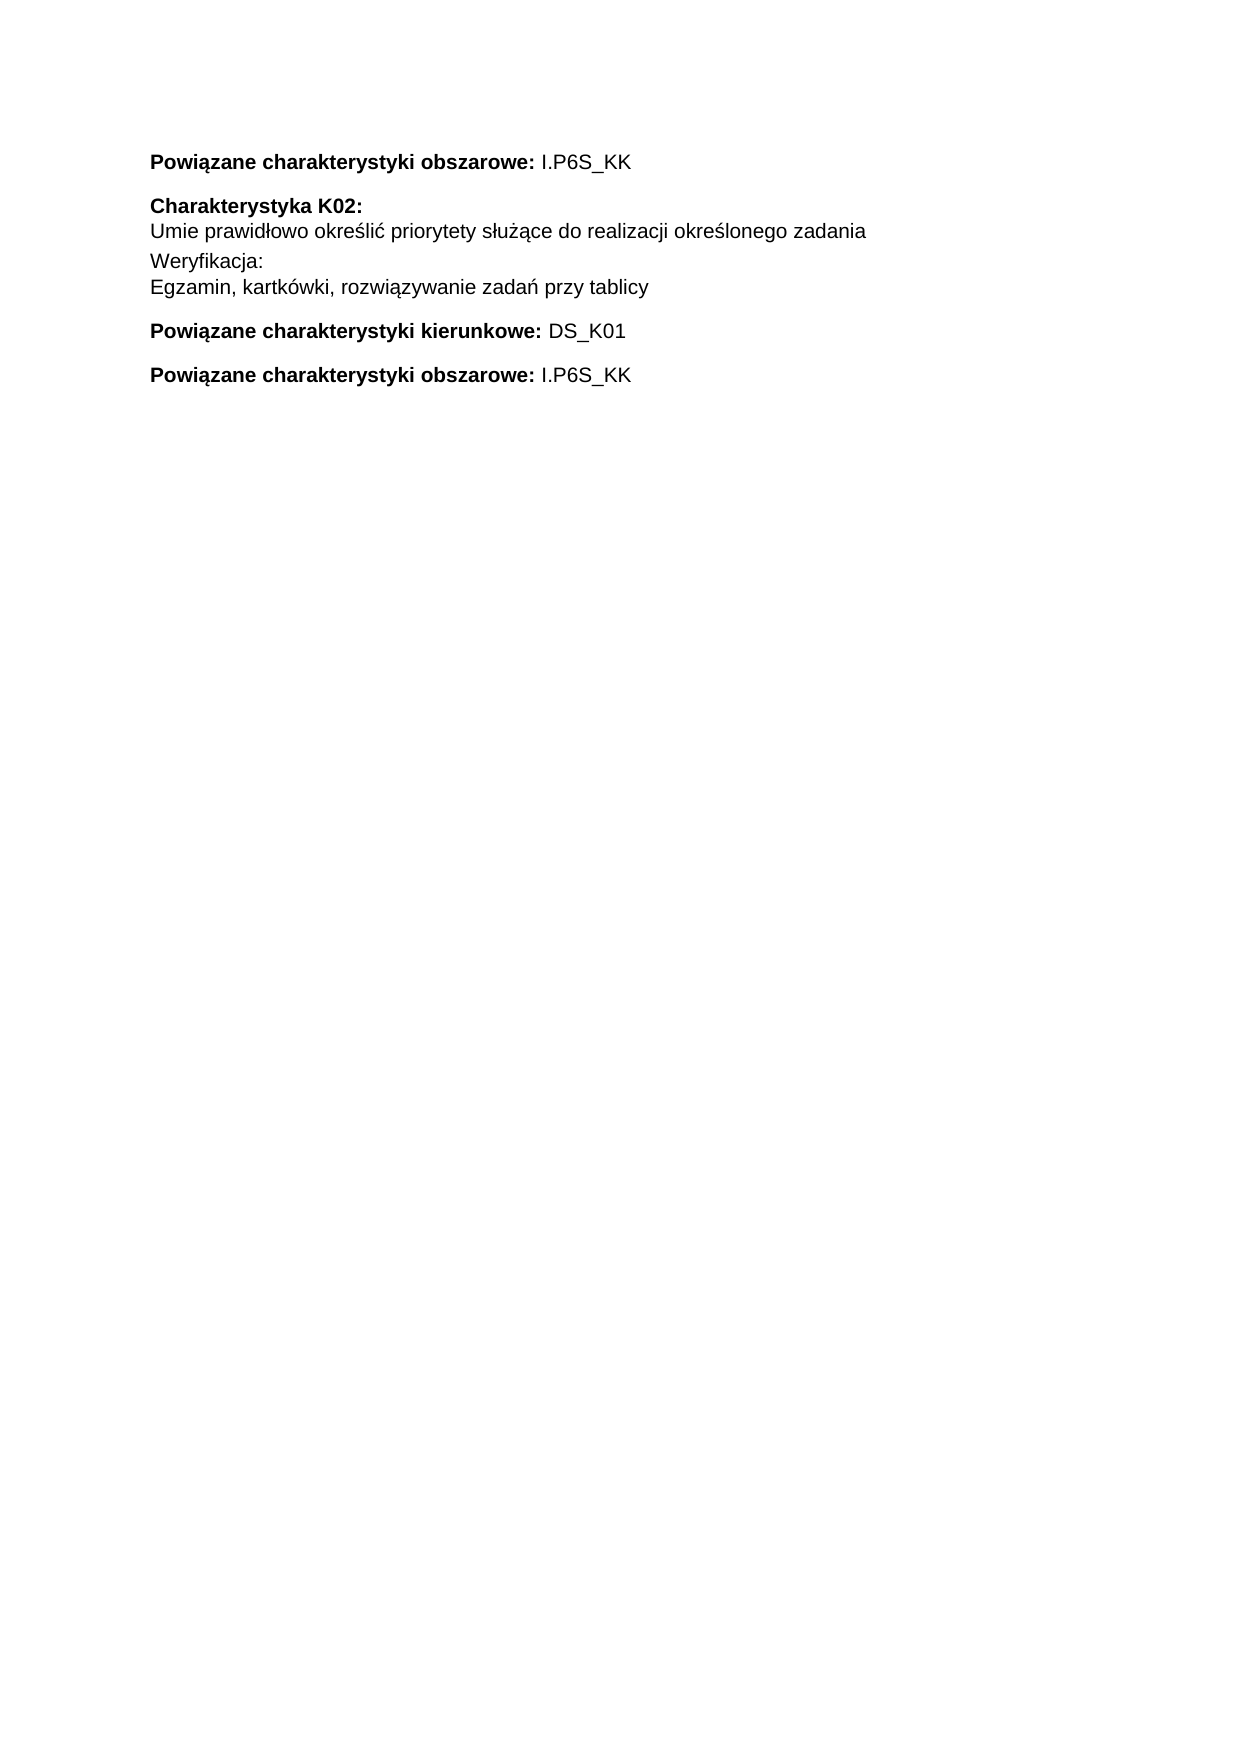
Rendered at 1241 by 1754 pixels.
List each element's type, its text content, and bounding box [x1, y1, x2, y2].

text Charakterystyka K02: [150, 194, 1090, 218]
text Umie prawidłowo określić priorytety służące do realizacji określonego zadania [150, 219, 1090, 243]
text Weryfikacja: [150, 249, 1090, 273]
text Powiązane charakterystyki obszarowe: I.P6S_KK [150, 362, 1090, 386]
text Powiązane charakterystyki kierunkowe: DS_K01 [150, 319, 1090, 343]
text Egzamin, kartkówki, rozwiązywanie zadań przy tablicy [150, 275, 1090, 299]
text Powiązane charakterystyki obszarowe: I.P6S_KK [150, 150, 1090, 174]
